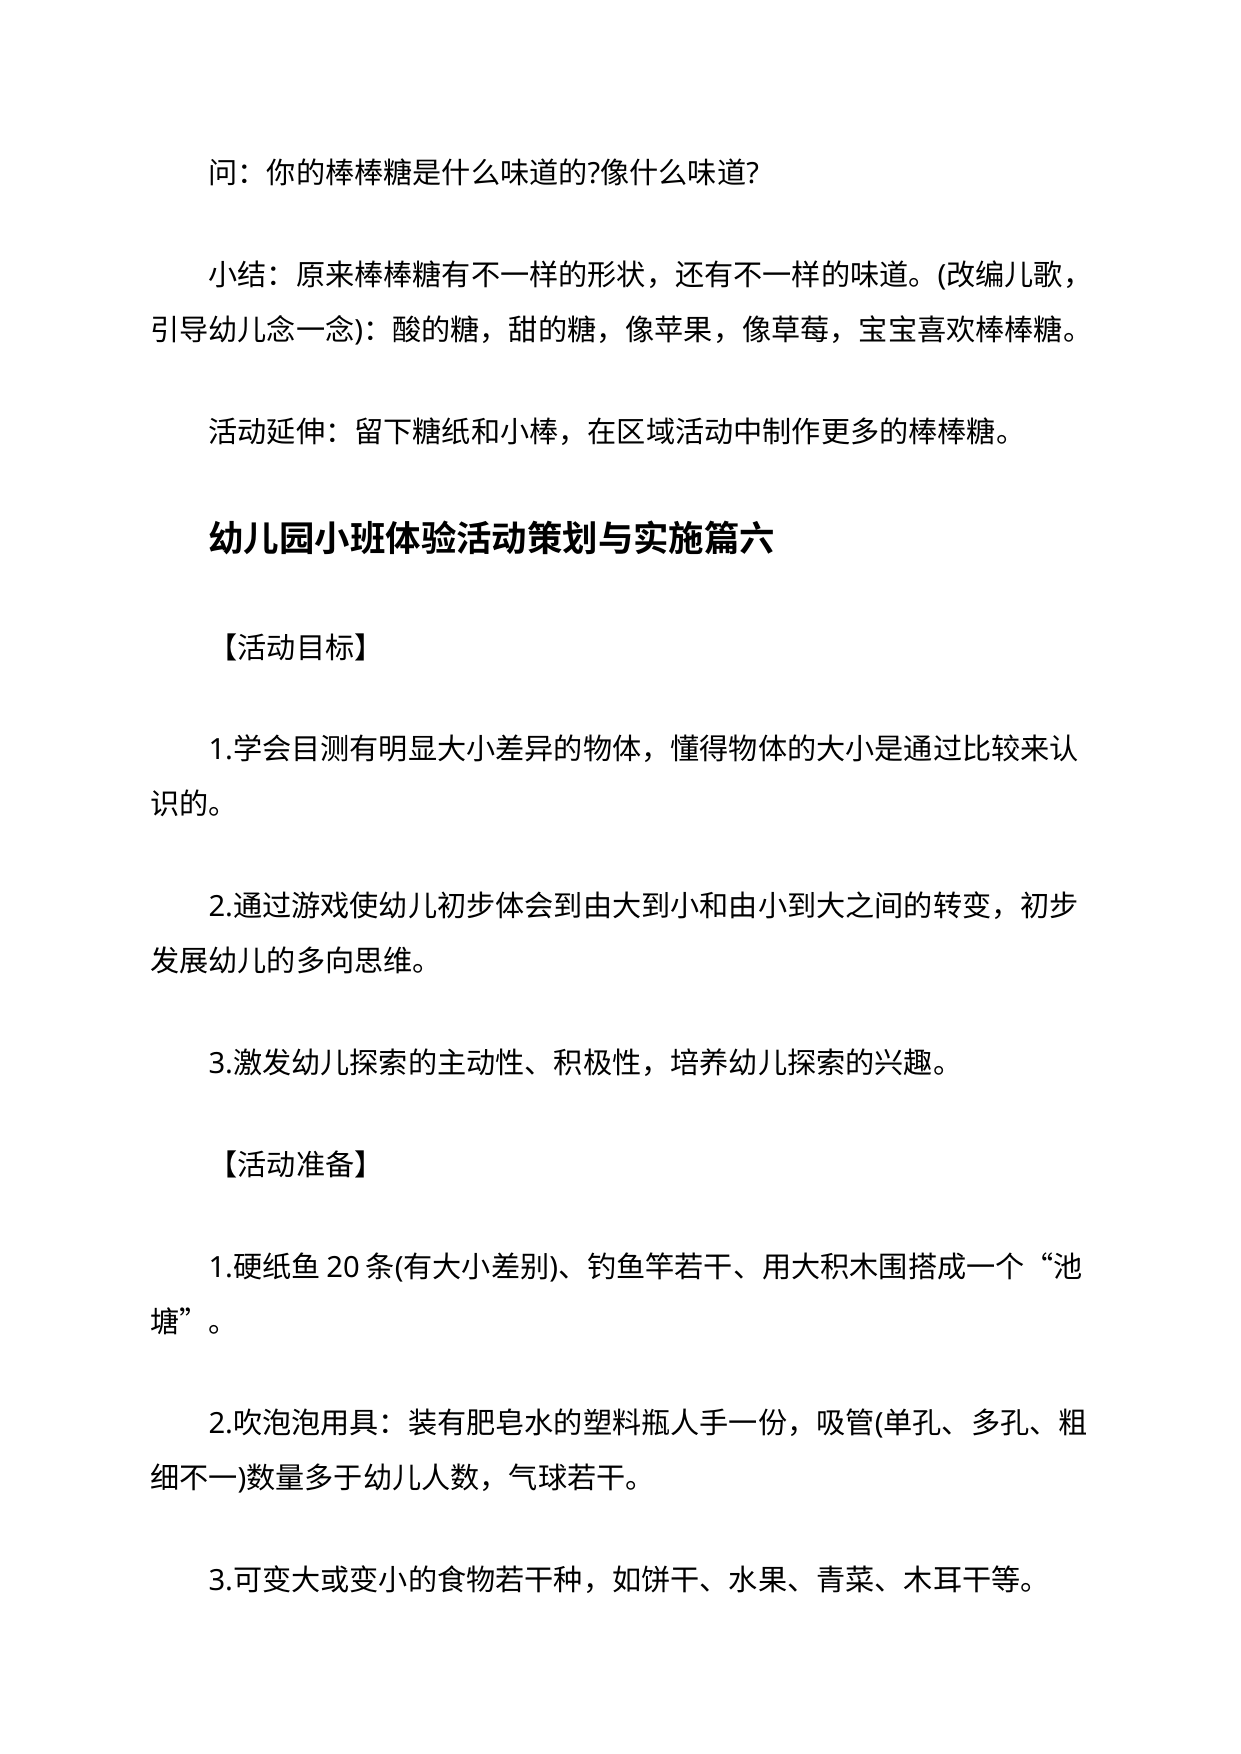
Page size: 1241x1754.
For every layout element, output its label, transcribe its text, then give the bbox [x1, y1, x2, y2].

text 1.硬纸鱼20条(有大小差别)、钓鱼竿若干、用大积木围搭成一个“池塘”。 [150, 1243, 1090, 1341]
text 3.激发幼儿探索的主动性、积极性，培养幼儿探索的兴趣。 [150, 1039, 1090, 1082]
text 问：你的棒棒糖是什么味道的?像什么味道? [150, 150, 1090, 192]
text 活动延伸：留下糖纸和小棒，在区域活动中制作更多的棒棒糖。 [150, 409, 1090, 451]
text 【活动准备】 [150, 1141, 1090, 1184]
text 2.通过游戏使幼儿初步体会到由大到小和由小到大之间的转变，初步发展幼儿的多向思维。 [150, 883, 1090, 980]
text 小结：原来棒棒糖有不一样的形状，还有不一样的味道。(改编儿歌，引导幼儿念一念)：酸的糖，甜的糖，像苹果，像草莓，宝宝喜欢棒棒糖。 [150, 252, 1090, 349]
text 2.吹泡泡用具：装有肥皂水的塑料瓶人手一份，吸管(单孔、多孔、粗细不一)数量多于幼儿人数，气球若干。 [150, 1400, 1090, 1497]
text 【活动目标】 [150, 624, 1090, 666]
text 3.可变大或变小的食物若干种，如饼干、水果、青菜、木耳干等。 [150, 1557, 1090, 1599]
text 1.学会目测有明显大小差异的物体，懂得物体的大小是通过比较来认识的。 [150, 726, 1090, 823]
text 幼儿园小班体验活动策划与实施篇六 [150, 511, 1090, 562]
